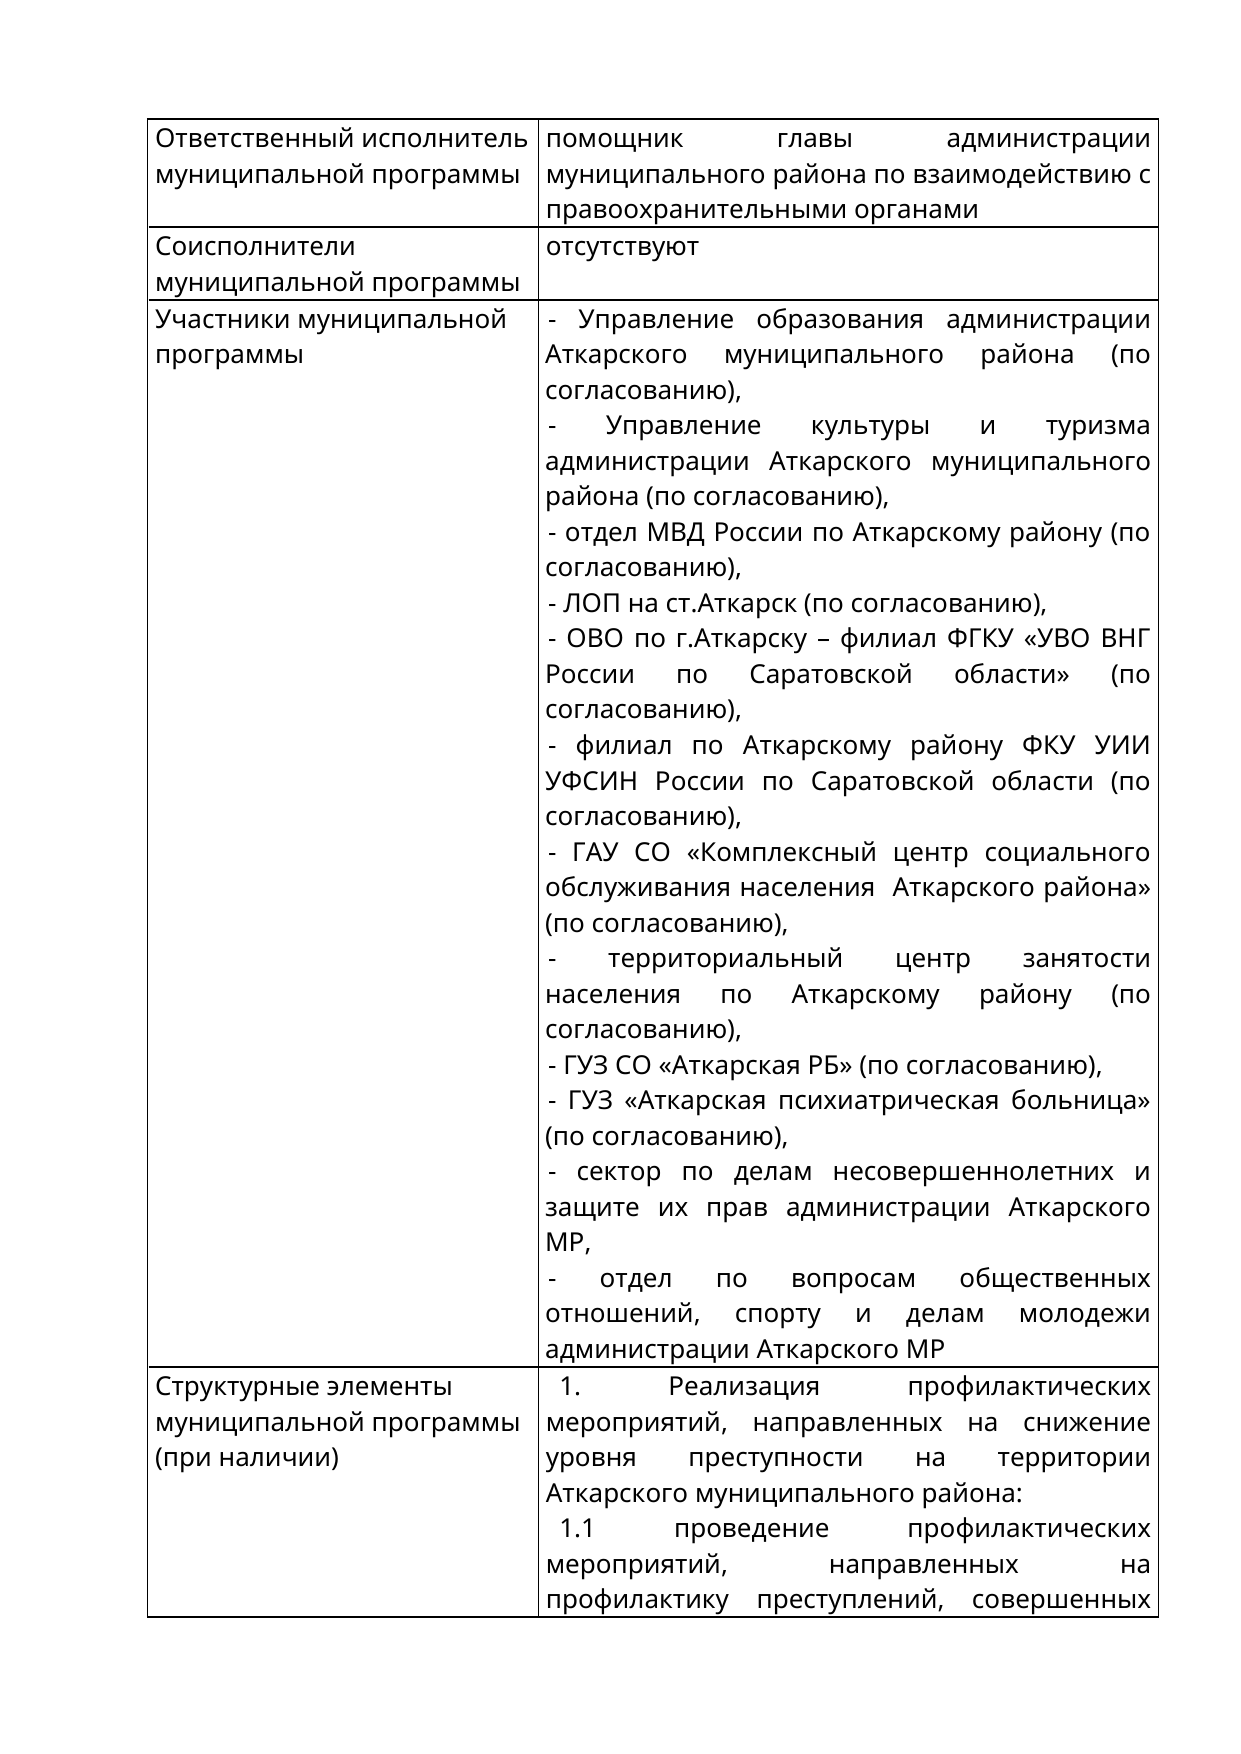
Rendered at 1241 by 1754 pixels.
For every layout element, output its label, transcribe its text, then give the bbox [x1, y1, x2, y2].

table_cell Участники муниципальной программы [148, 300, 538, 1366]
table_cell Соисполнители муниципальной программы [148, 227, 538, 299]
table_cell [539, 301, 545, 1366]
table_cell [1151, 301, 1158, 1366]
table_cell Ответственный исполнитель муниципальной программы [148, 120, 538, 226]
table_cell помощник главы администрации муниципального района по взаимодействию с правоохранительными органами [539, 120, 1158, 226]
table_cell отсутствуют [539, 228, 1158, 299]
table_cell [539, 1368, 1158, 1616]
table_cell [148, 1367, 538, 1616]
